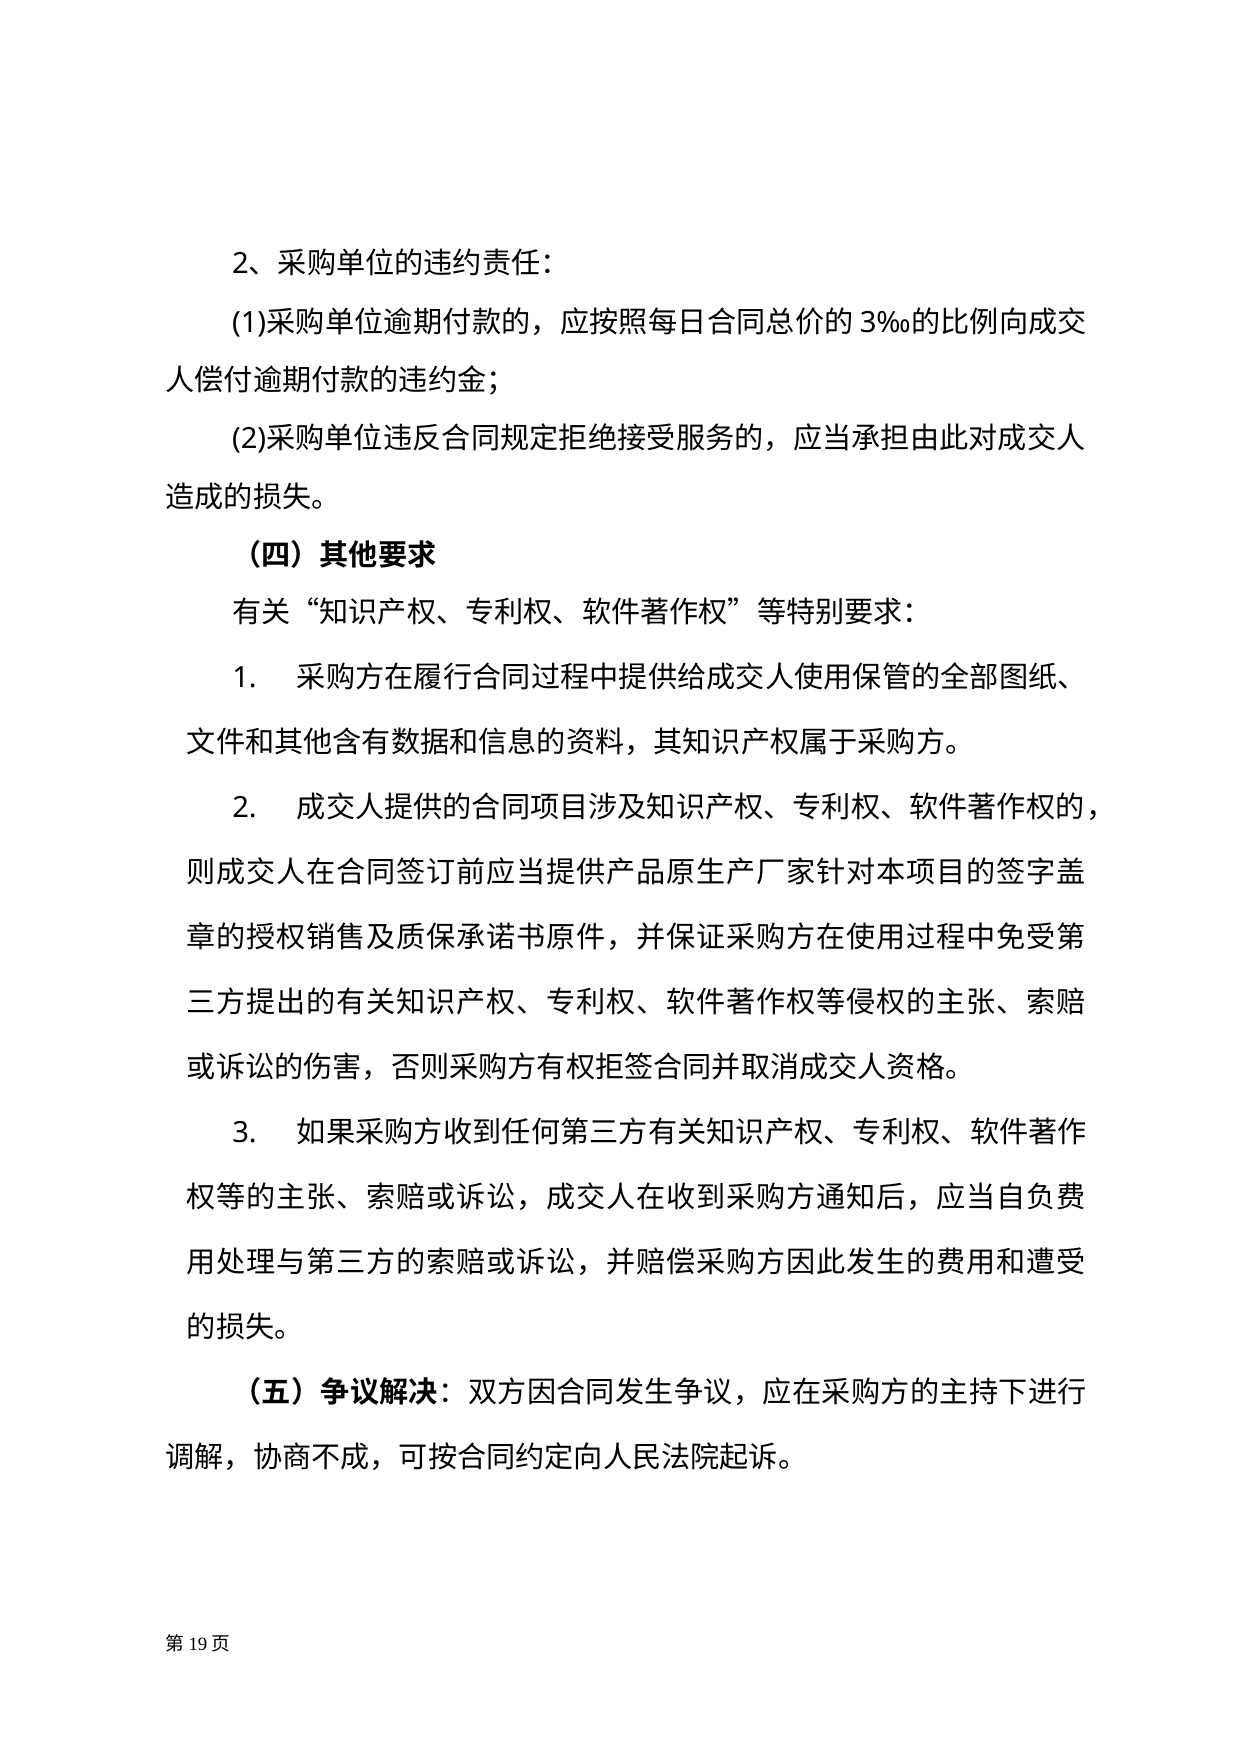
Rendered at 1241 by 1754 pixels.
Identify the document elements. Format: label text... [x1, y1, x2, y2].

list 如果采购方收到任何第三方有关知识产权、专利权、软件著作权等的主张、索赔或诉讼，成交人在收到采购方通知后，应当自负费用处理与第三方的索赔或诉讼，并赔偿采购方因此发生的费用和遭受的损失。 [187, 1097, 1087, 1357]
text (2)采购单位违反合同规定拒绝接受服务的，应当承担由此对成交人造成的损失。 [165, 402, 1087, 519]
text (1)采购单位逾期付款的，应按照每日合同总价的3‰的比例向成交人偿付逾期付款的违约金； [165, 285, 1087, 402]
text 有关“知识产权、专利权、软件著作权”等特别要求： [165, 577, 1087, 642]
list 采购方在履行合同过程中提供给成交人使用保管的全部图纸、文件和其他含有数据和信息的资料，其知识产权属于采购方。 [187, 642, 1087, 772]
list 成交人提供的合同项目涉及知识产权、专利权、软件著作权的，则成交人在合同签订前应当提供产品原生产厂家针对本项目的签字盖章的授权销售及质保承诺书原件，并保证采购方在使用过程中免受第三方提出的有关知识产权、专利权、软件著作权等侵权的主张、索赔或诉讼的伤害，否则采购方有权拒签合同并取消成交人资格。 [187, 772, 1087, 1097]
text 2、采购单位的违约责任： [165, 227, 1087, 285]
text （四）其他要求 [165, 519, 1087, 577]
text （五）争议解决：双方因合同发生争议，应在采购方的主持下进行调解，协商不成，可按合同约定向人民法院起诉。 [165, 1357, 1087, 1487]
